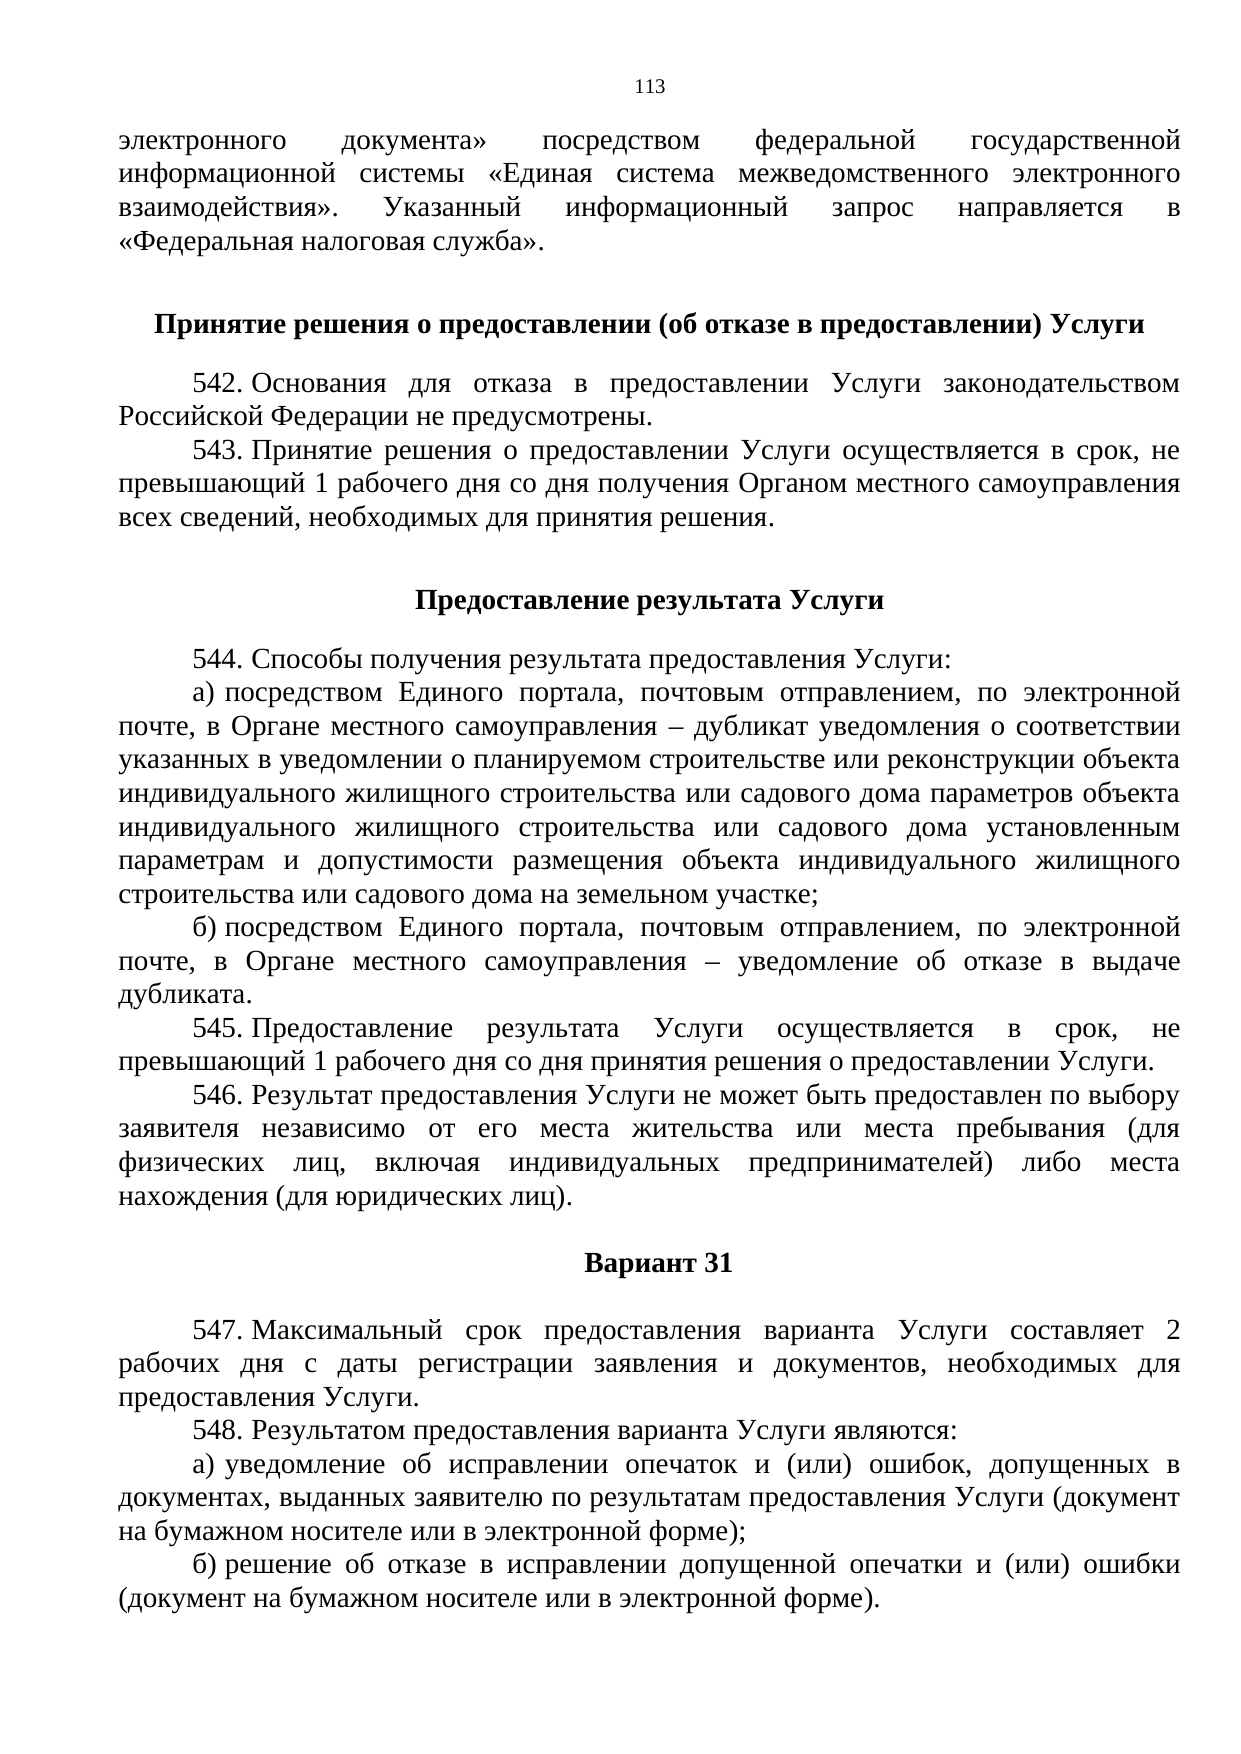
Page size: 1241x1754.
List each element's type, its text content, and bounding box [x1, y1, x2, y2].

list Принятие решения о предоставлении Услуги осуществляется в срок, не превышающий 1 рабочего дня со дня получения Органом местного самоуправления всех сведений, необходимых для принятия решения. [118, 432, 1181, 532]
list Результатом предоставления варианта Услуги являются: [118, 1412, 1181, 1446]
list Максимальный срок предоставления варианта Услуги составляет 2 рабочих дня с даты регистрации заявления и документов, необходимых для предоставления Услуги. [118, 1312, 1181, 1412]
list Основания для отказа в предоставлении Услуги законодательством Российской Федерации не предусмотрены. [118, 365, 1181, 432]
list уведомление об исправлении опечаток и (или) ошибок, допущенных в документах, выданных заявителю по результатам предоставления Услуги (документ на бумажном носителе или в электронной форме); [118, 1446, 1181, 1547]
list Способы получения результата предоставления Услуги: [118, 641, 1181, 674]
list посредством Единого портала, почтовым отправлением, по электронной почте, в Органе местного самоуправления – уведомление об отказе в выдаче дубликата. [118, 909, 1181, 1010]
list Предоставление результата Услуги осуществляется в срок, не превышающий 1 рабочего дня со дня принятия решения о предоставлении Услуги. [118, 1010, 1181, 1077]
list решение об отказе в исправлении допущенной опечатки и (или) ошибки (документ на бумажном носителе или в электронной форме). [118, 1547, 1181, 1614]
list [118, 122, 1181, 256]
text Предоставление результата Услуги [118, 582, 1181, 616]
text Принятие решения о предоставлении (об отказе в предоставлении) Услуги [118, 306, 1181, 340]
list Результат предоставления Услуги не может быть предоставлен по выбору заявителя независимо от его места жительства или места пребывания (для физических лиц, включая индивидуальных предпринимателей) либо места нахождения (для юридических лиц). [118, 1077, 1181, 1211]
list посредством Единого портала, почтовым отправлением, по электронной почте, в Органе местного самоуправления – дубликат уведомления о соответствии указанных в уведомлении о планируемом строительстве или реконструкции объекта индивидуального жилищного строительства или садового дома параметров объекта индивидуального жилищного строительства или садового дома установленным параметрам и допустимости размещения объекта индивидуального жилищного строительства или садового дома на земельном участке; [118, 674, 1181, 909]
